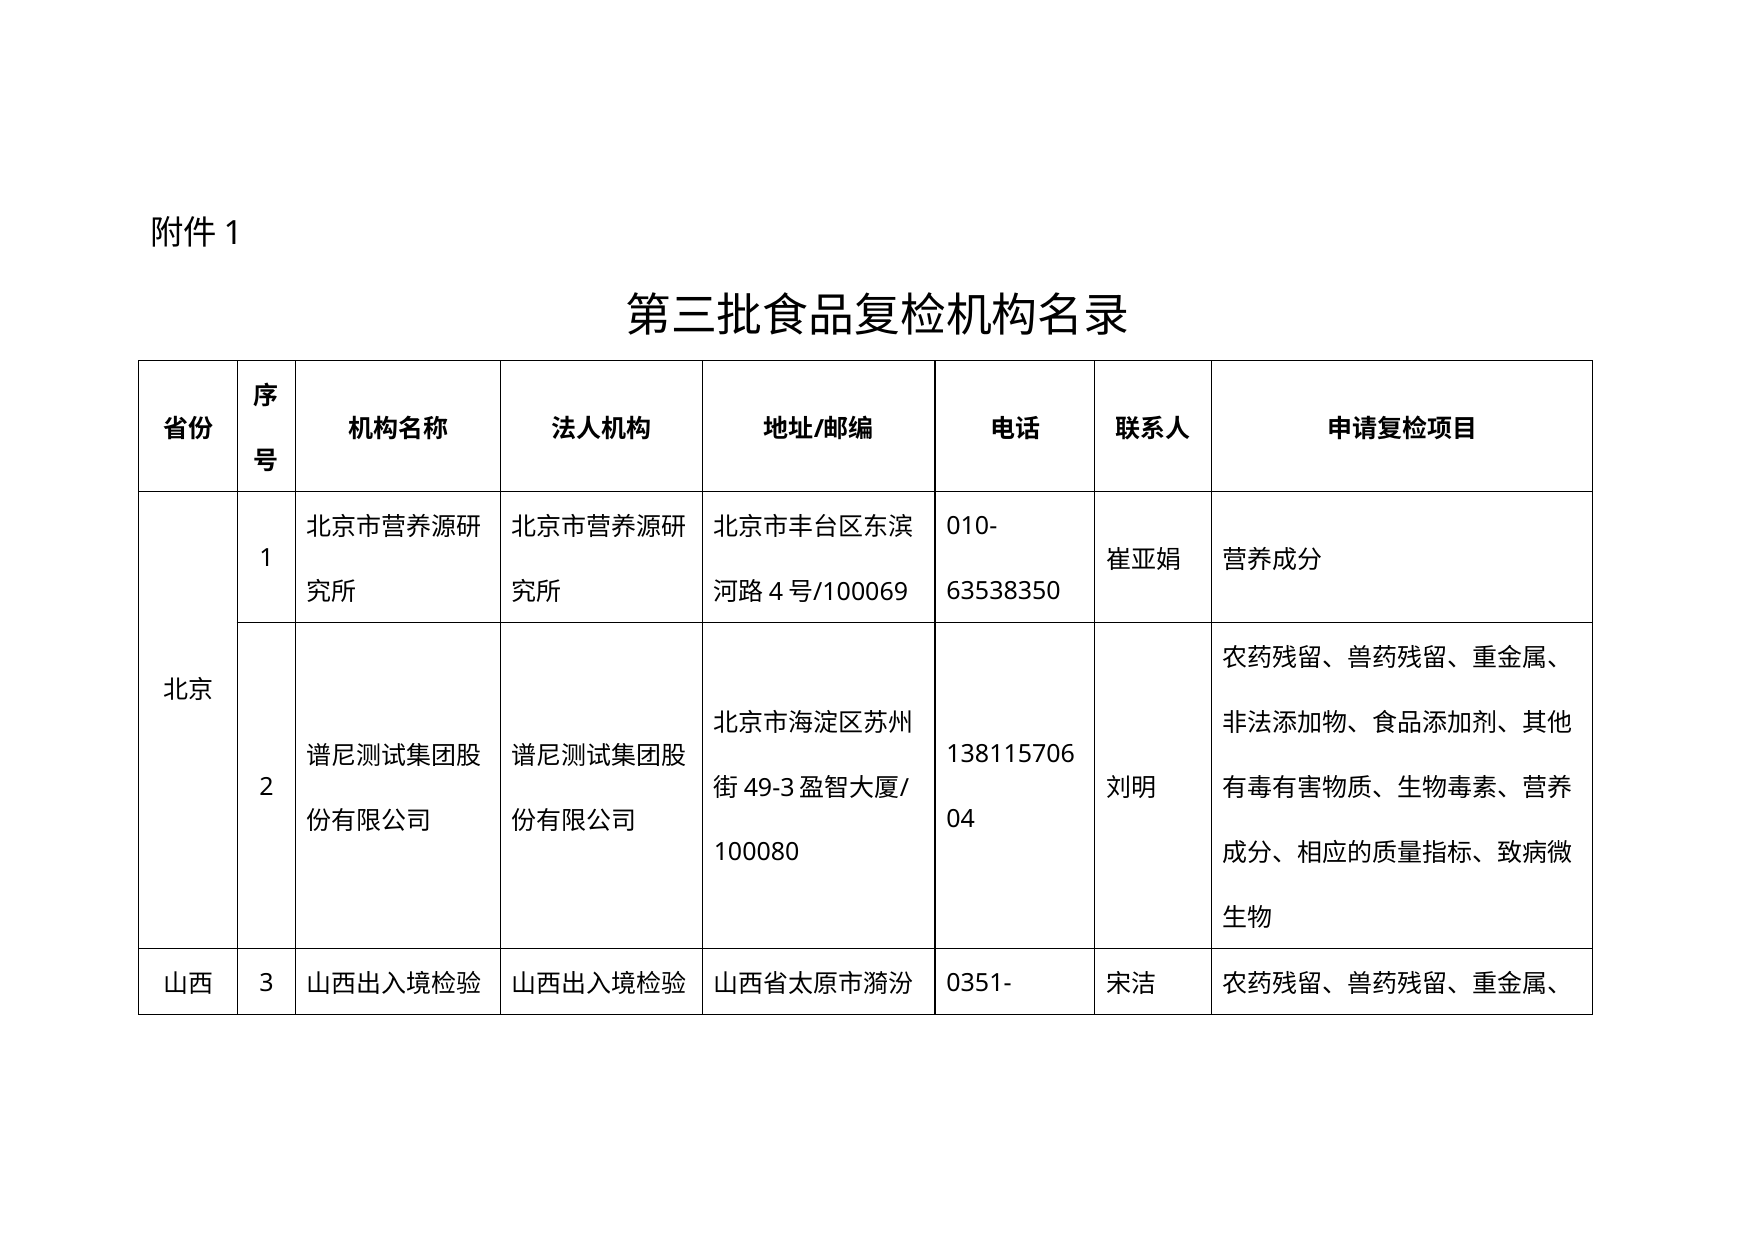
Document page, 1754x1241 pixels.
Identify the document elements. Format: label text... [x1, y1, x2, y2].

text 附件1 [150, 198, 1604, 263]
table_cell 山西 [139, 949, 237, 1014]
table_header 联系人 [1095, 361, 1211, 491]
table_cell 营养成分 [1212, 492, 1592, 622]
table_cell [1212, 949, 1592, 1014]
table_header 机构名称 [296, 361, 500, 491]
table_cell 0351-6162536 [936, 949, 1094, 1014]
table_header 申请复检项目 [1212, 361, 1592, 491]
table_cell 谱尼测试集团股份有限公司 [501, 623, 702, 948]
table_cell 北京市海淀区苏州街49-3盈智大厦/100080 [703, 623, 934, 948]
table_header 序号 [238, 361, 295, 491]
table_cell 010-63538350 [936, 492, 1094, 622]
table_cell 山西出入境检验检疫局检验检疫技术中心 [296, 949, 500, 1014]
table_cell 北京市营养源研究所 [501, 492, 702, 622]
table_header 法人机构 [501, 361, 702, 491]
table_header 省份 [139, 361, 237, 491]
table_header 地址/邮编 [703, 361, 934, 491]
table_cell 山西省太原市漪汾街8号/030024 [703, 949, 934, 1014]
table_cell 崔亚娟 [1095, 492, 1211, 622]
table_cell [1212, 623, 1592, 948]
table_cell 北京 [139, 492, 237, 948]
table_header 电话 [936, 361, 1094, 491]
table_cell 谱尼测试集团股份有限公司 [296, 623, 500, 948]
table_cell 2 [238, 623, 295, 948]
table_cell 刘明 [1095, 623, 1211, 948]
table_cell 山西出入境检验检疫局检验检疫技术中心 [501, 949, 702, 1014]
table_cell 北京市营养源研究所 [296, 492, 500, 622]
table_cell 13811570604 [936, 623, 1094, 948]
text 第三批食品复检机构名录 [150, 263, 1604, 360]
table_cell 北京市丰台区东滨河路4号/100069 [703, 492, 934, 622]
table_cell 宋洁 [1095, 949, 1211, 1014]
table_cell 3 [238, 949, 295, 1014]
table_cell 1 [238, 492, 295, 622]
